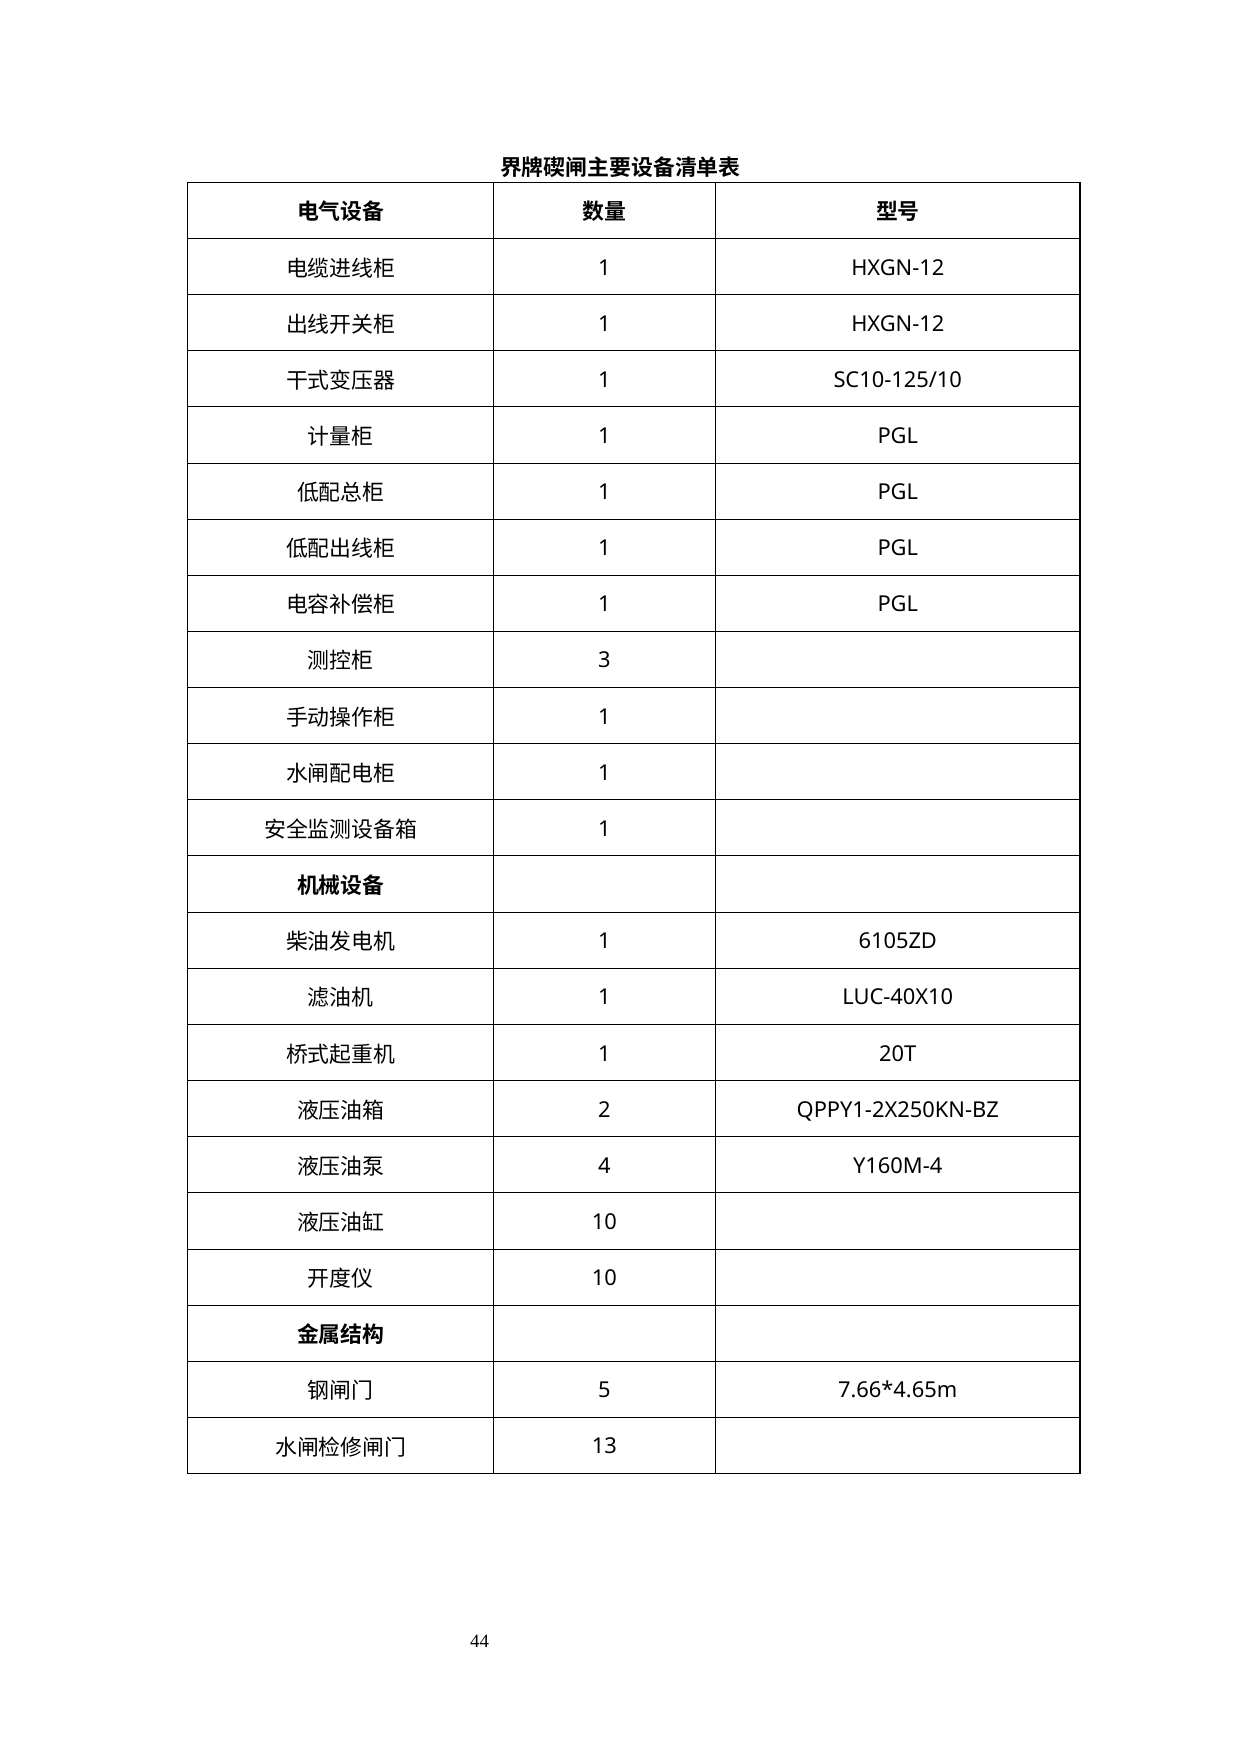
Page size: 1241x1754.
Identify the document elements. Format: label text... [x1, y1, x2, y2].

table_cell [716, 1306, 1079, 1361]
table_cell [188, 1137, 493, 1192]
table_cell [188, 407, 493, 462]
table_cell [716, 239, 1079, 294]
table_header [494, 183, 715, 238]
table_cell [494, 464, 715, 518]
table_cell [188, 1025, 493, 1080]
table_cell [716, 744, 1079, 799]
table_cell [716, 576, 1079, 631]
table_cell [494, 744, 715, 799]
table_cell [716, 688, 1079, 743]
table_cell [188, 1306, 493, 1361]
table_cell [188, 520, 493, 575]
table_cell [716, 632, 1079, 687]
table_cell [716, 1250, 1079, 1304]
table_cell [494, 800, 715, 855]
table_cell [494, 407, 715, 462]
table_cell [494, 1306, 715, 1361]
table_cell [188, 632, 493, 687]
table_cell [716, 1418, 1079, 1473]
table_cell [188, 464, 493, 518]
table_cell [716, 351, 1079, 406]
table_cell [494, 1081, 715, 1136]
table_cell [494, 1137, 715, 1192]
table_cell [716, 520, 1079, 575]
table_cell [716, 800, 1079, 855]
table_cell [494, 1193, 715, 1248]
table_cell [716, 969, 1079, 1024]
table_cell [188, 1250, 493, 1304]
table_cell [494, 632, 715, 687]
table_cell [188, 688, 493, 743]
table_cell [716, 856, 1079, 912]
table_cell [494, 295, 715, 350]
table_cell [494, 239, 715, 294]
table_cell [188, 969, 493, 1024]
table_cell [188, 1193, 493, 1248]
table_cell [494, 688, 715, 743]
text 界牌碶闸主要设备清单表 [188, 150, 1052, 182]
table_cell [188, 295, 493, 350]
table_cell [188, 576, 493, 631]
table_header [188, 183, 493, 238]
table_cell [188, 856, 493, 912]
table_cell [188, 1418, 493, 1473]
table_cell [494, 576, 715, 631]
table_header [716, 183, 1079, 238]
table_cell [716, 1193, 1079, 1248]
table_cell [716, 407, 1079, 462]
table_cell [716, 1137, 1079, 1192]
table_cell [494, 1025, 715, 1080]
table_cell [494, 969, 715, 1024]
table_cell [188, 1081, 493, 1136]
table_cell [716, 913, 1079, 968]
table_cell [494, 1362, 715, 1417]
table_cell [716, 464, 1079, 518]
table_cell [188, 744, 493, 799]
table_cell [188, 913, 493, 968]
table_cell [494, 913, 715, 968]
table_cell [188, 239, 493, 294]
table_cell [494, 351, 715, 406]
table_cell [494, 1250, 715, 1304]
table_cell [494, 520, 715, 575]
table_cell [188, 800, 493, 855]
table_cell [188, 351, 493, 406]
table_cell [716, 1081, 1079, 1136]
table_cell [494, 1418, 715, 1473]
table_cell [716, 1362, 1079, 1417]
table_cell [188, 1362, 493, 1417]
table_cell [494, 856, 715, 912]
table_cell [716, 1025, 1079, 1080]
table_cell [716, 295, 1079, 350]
